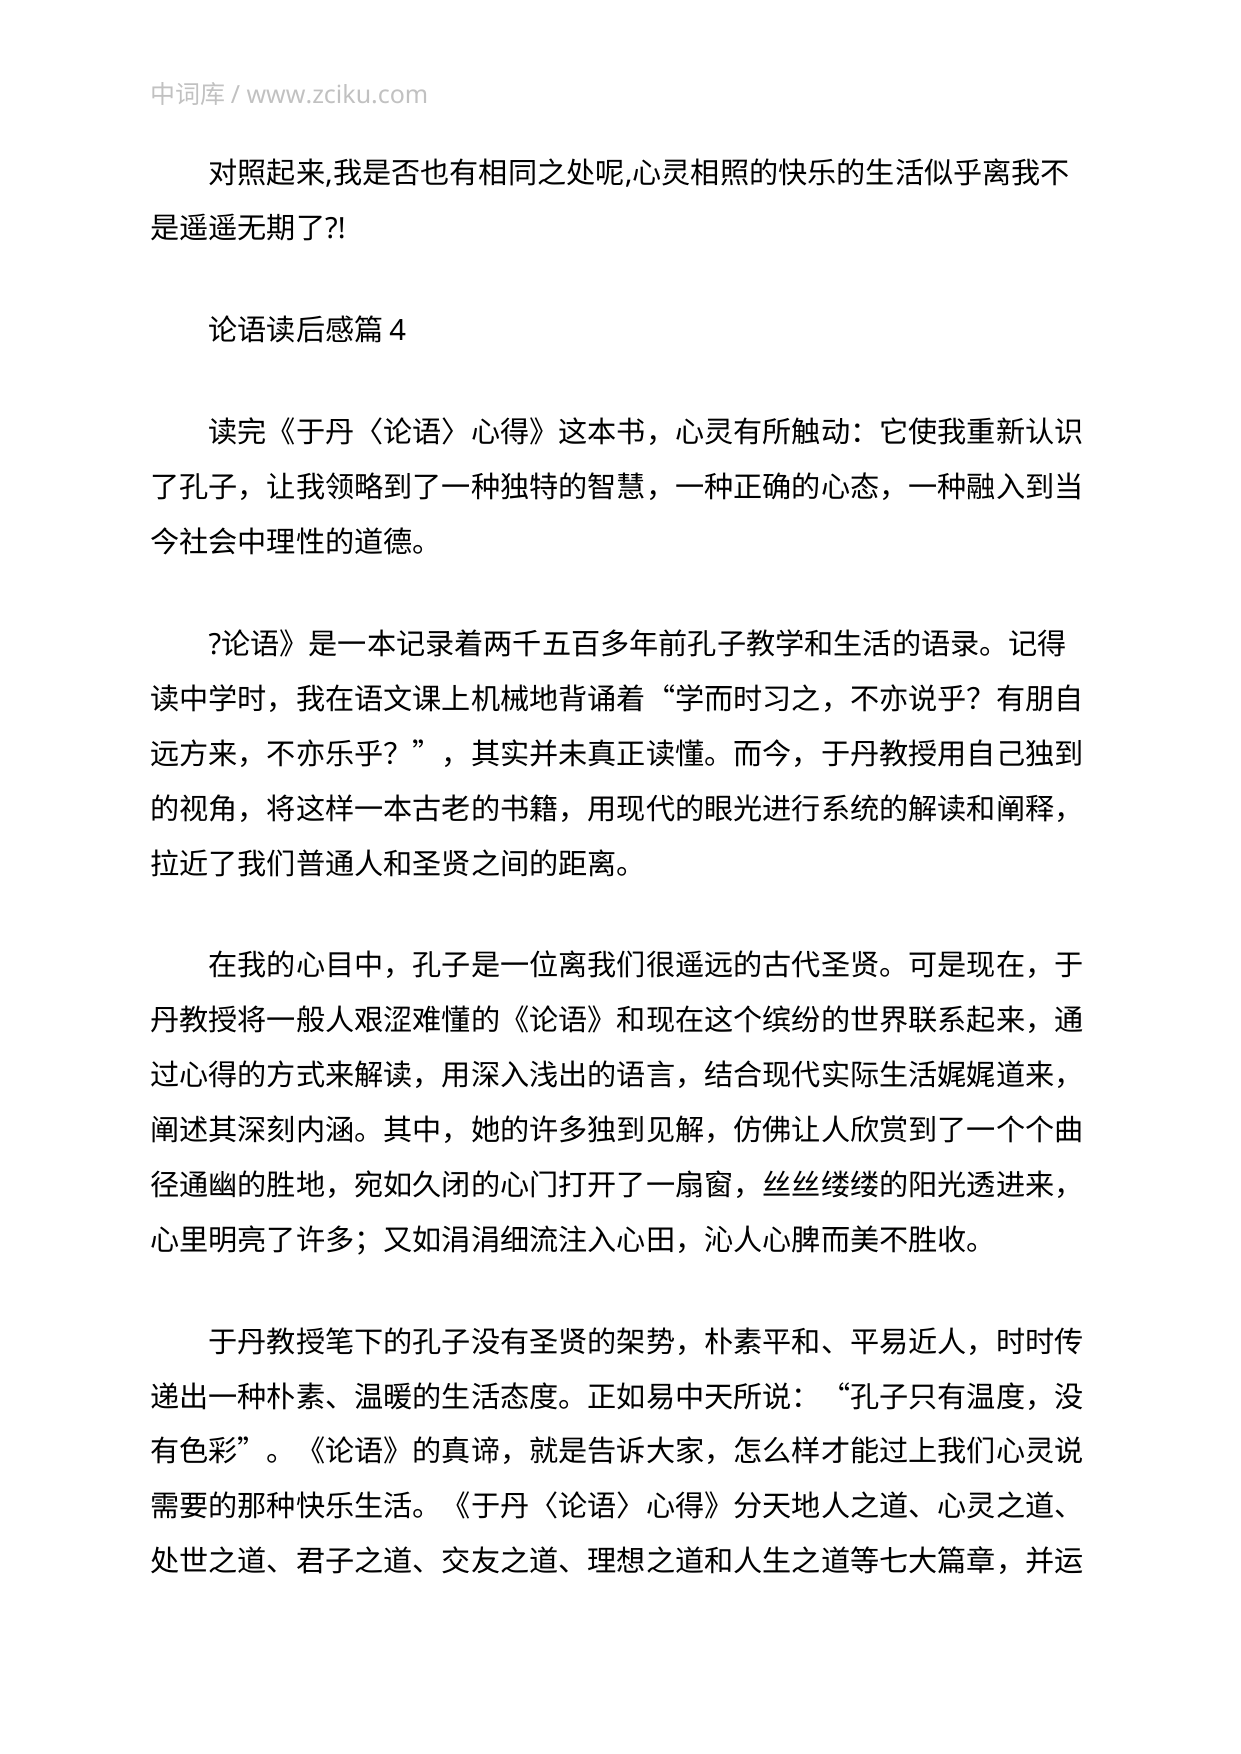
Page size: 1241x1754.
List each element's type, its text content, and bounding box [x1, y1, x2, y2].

text 论语读后感篇4 [150, 307, 1090, 349]
text 在我的心目中，孔子是一位离我们很遥远的古代圣贤。可是现在，于丹教授将一般人艰涩难懂的《论语》和现在这个缤纷的世界联系起来，通过心得的方式来解读，用深入浅出的语言，结合现代实际生活娓娓道来，阐述其深刻内涵。其中，她的许多独到见解，仿佛让人欣赏到了一个个曲径通幽的胜地，宛如久闭的心门打开了一扇窗，丝丝缕缕的阳光透进来，心里明亮了许多；又如涓涓细流注入心田，沁人心脾而美不胜收。 [150, 942, 1090, 1259]
text 对照起来,我是否也有相同之处呢,心灵相照的快乐的生活似乎离我不是遥遥无期了?! [150, 150, 1090, 247]
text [150, 1318, 1090, 1580]
text ?论语》是一本记录着两千五百多年前孔子教学和生活的语录。记得读中学时，我在语文课上机械地背诵着“学而时习之，不亦说乎？有朋自远方来，不亦乐乎？”，其实并未真正读懂。而今，于丹教授用自己独到的视角，将这样一本古老的书籍，用现代的眼光进行系统的解读和阐释，拉近了我们普通人和圣贤之间的距离。 [150, 621, 1090, 882]
text 读完《于丹〈论语〉心得》这本书，心灵有所触动：它使我重新认识了孔子，让我领略到了一种独特的智慧，一种正确的心态，一种融入到当今社会中理性的道德。 [150, 409, 1090, 561]
